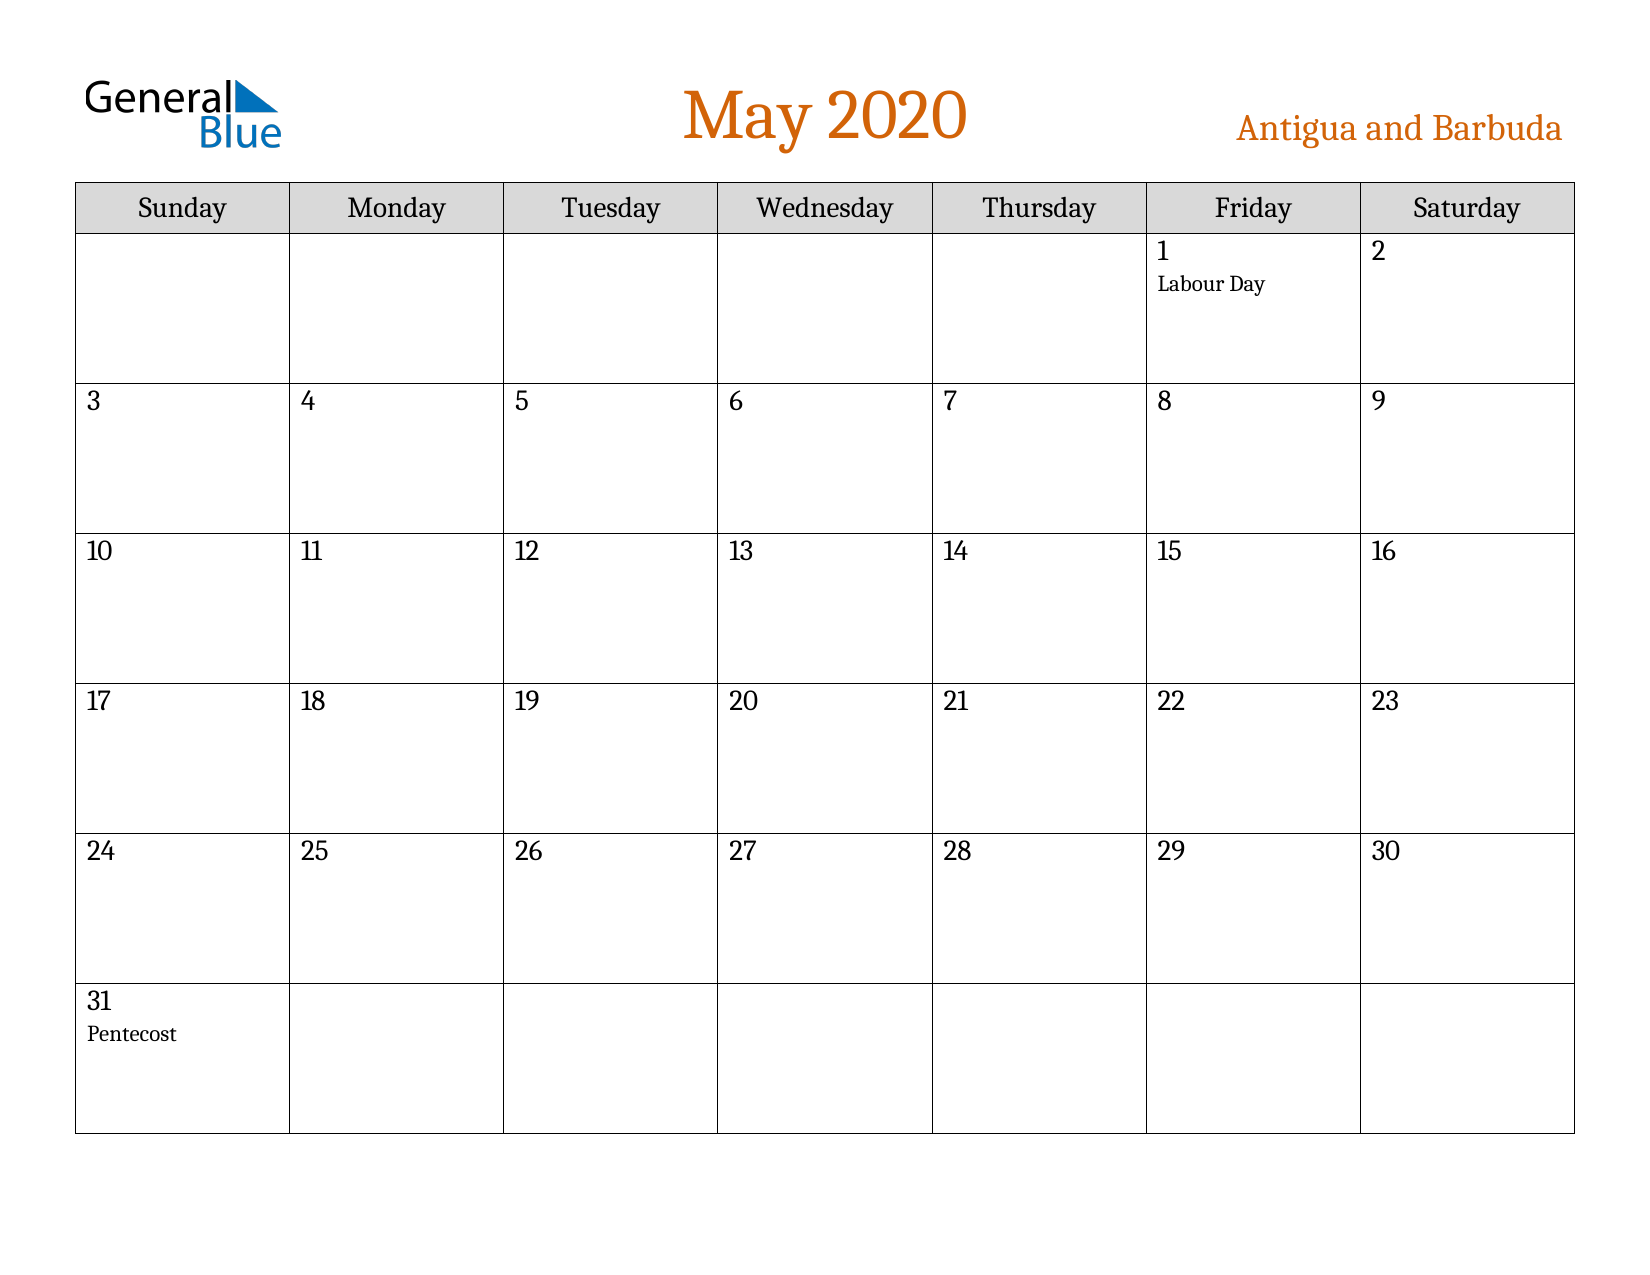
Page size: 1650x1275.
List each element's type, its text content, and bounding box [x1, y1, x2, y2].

table_cell [1147, 984, 1360, 1020]
table_cell 22 [1147, 684, 1360, 720]
table_cell [76, 420, 289, 533]
table_cell [933, 984, 1146, 1020]
table_cell 26 [504, 834, 717, 870]
table_cell [718, 420, 932, 533]
table_cell [76, 270, 289, 383]
table_cell 19 [504, 684, 717, 720]
table_cell [1147, 1020, 1360, 1133]
table_cell [504, 234, 717, 270]
table_cell Tuesday [504, 183, 717, 233]
table_cell [504, 870, 717, 983]
table_cell [1361, 420, 1574, 533]
table_cell [290, 984, 503, 1020]
table_cell 11 [290, 534, 503, 570]
table_cell Monday [290, 183, 503, 233]
table_cell 14 [933, 534, 1146, 570]
table_cell [504, 570, 717, 683]
table_cell Thursday [933, 183, 1146, 233]
table_cell Saturday [1361, 183, 1574, 233]
table_cell [290, 870, 503, 983]
table_cell [76, 234, 289, 270]
table_cell [504, 720, 717, 833]
table_cell [504, 984, 717, 1020]
table_cell 2 [1361, 234, 1574, 270]
table_cell [933, 420, 1146, 533]
table_cell [504, 1020, 717, 1133]
table_cell [933, 720, 1146, 833]
table_cell Labour Day [1147, 270, 1360, 383]
table_cell [290, 420, 503, 533]
table_cell [1361, 720, 1574, 833]
table_cell 24 [76, 834, 289, 870]
table_cell 18 [290, 684, 503, 720]
table_cell 9 [1361, 384, 1574, 420]
table_cell 6 [718, 384, 932, 420]
table_cell [1147, 420, 1360, 533]
table_cell [718, 270, 932, 383]
table_cell [1147, 570, 1360, 683]
table_cell [933, 270, 1146, 383]
table_cell Friday [1147, 183, 1360, 233]
table_cell 25 [290, 834, 503, 870]
table_cell [290, 720, 503, 833]
table_cell [1147, 870, 1360, 983]
table_cell 7 [933, 384, 1146, 420]
table_cell 31 [76, 984, 289, 1020]
table_cell [718, 984, 932, 1020]
table_cell [718, 570, 932, 683]
table_cell [76, 570, 289, 683]
table_cell Sunday [76, 183, 289, 233]
table_cell [290, 570, 503, 683]
table_cell 4 [290, 384, 503, 420]
table_cell Wednesday [718, 183, 932, 233]
table_cell [933, 870, 1146, 983]
table_cell [1147, 720, 1360, 833]
table_cell [933, 1020, 1146, 1133]
table_cell Pentecost [76, 1020, 289, 1133]
table_cell 16 [1361, 534, 1574, 570]
table_cell [290, 234, 503, 270]
table_cell [290, 270, 503, 383]
table_cell [290, 1020, 503, 1133]
table_cell 5 [504, 384, 717, 420]
table_cell [1361, 270, 1574, 383]
table_header May 2020 [504, 75, 1146, 182]
table_cell 3 [76, 384, 289, 420]
table_cell 29 [1147, 834, 1360, 870]
table_cell 27 [718, 834, 932, 870]
table_cell 20 [718, 684, 932, 720]
table_header [76, 75, 503, 182]
table_header Antigua and Barbuda [1146, 75, 1574, 182]
table_cell 1 [1147, 234, 1360, 270]
table_cell [718, 234, 932, 270]
table_cell 15 [1147, 534, 1360, 570]
table_cell [1361, 870, 1574, 983]
table_cell [504, 420, 717, 533]
table_cell [1361, 570, 1574, 683]
table_cell 10 [76, 534, 289, 570]
table_cell [718, 720, 932, 833]
table_cell [76, 720, 289, 833]
table_cell 23 [1361, 684, 1574, 720]
table_cell 30 [1361, 834, 1574, 870]
table_cell 8 [1147, 384, 1360, 420]
table_cell [718, 870, 932, 983]
table_cell [1361, 1020, 1574, 1133]
table_cell [504, 270, 717, 383]
table_cell 17 [76, 684, 289, 720]
table_cell 13 [718, 534, 932, 570]
table_cell 21 [933, 684, 1146, 720]
table_cell 28 [933, 834, 1146, 870]
table_cell [76, 870, 289, 983]
table_cell [1361, 984, 1574, 1020]
table_cell [933, 570, 1146, 683]
table_cell [933, 234, 1146, 270]
table_cell [718, 1020, 932, 1133]
picture [86, 80, 281, 148]
table_cell 12 [504, 534, 717, 570]
